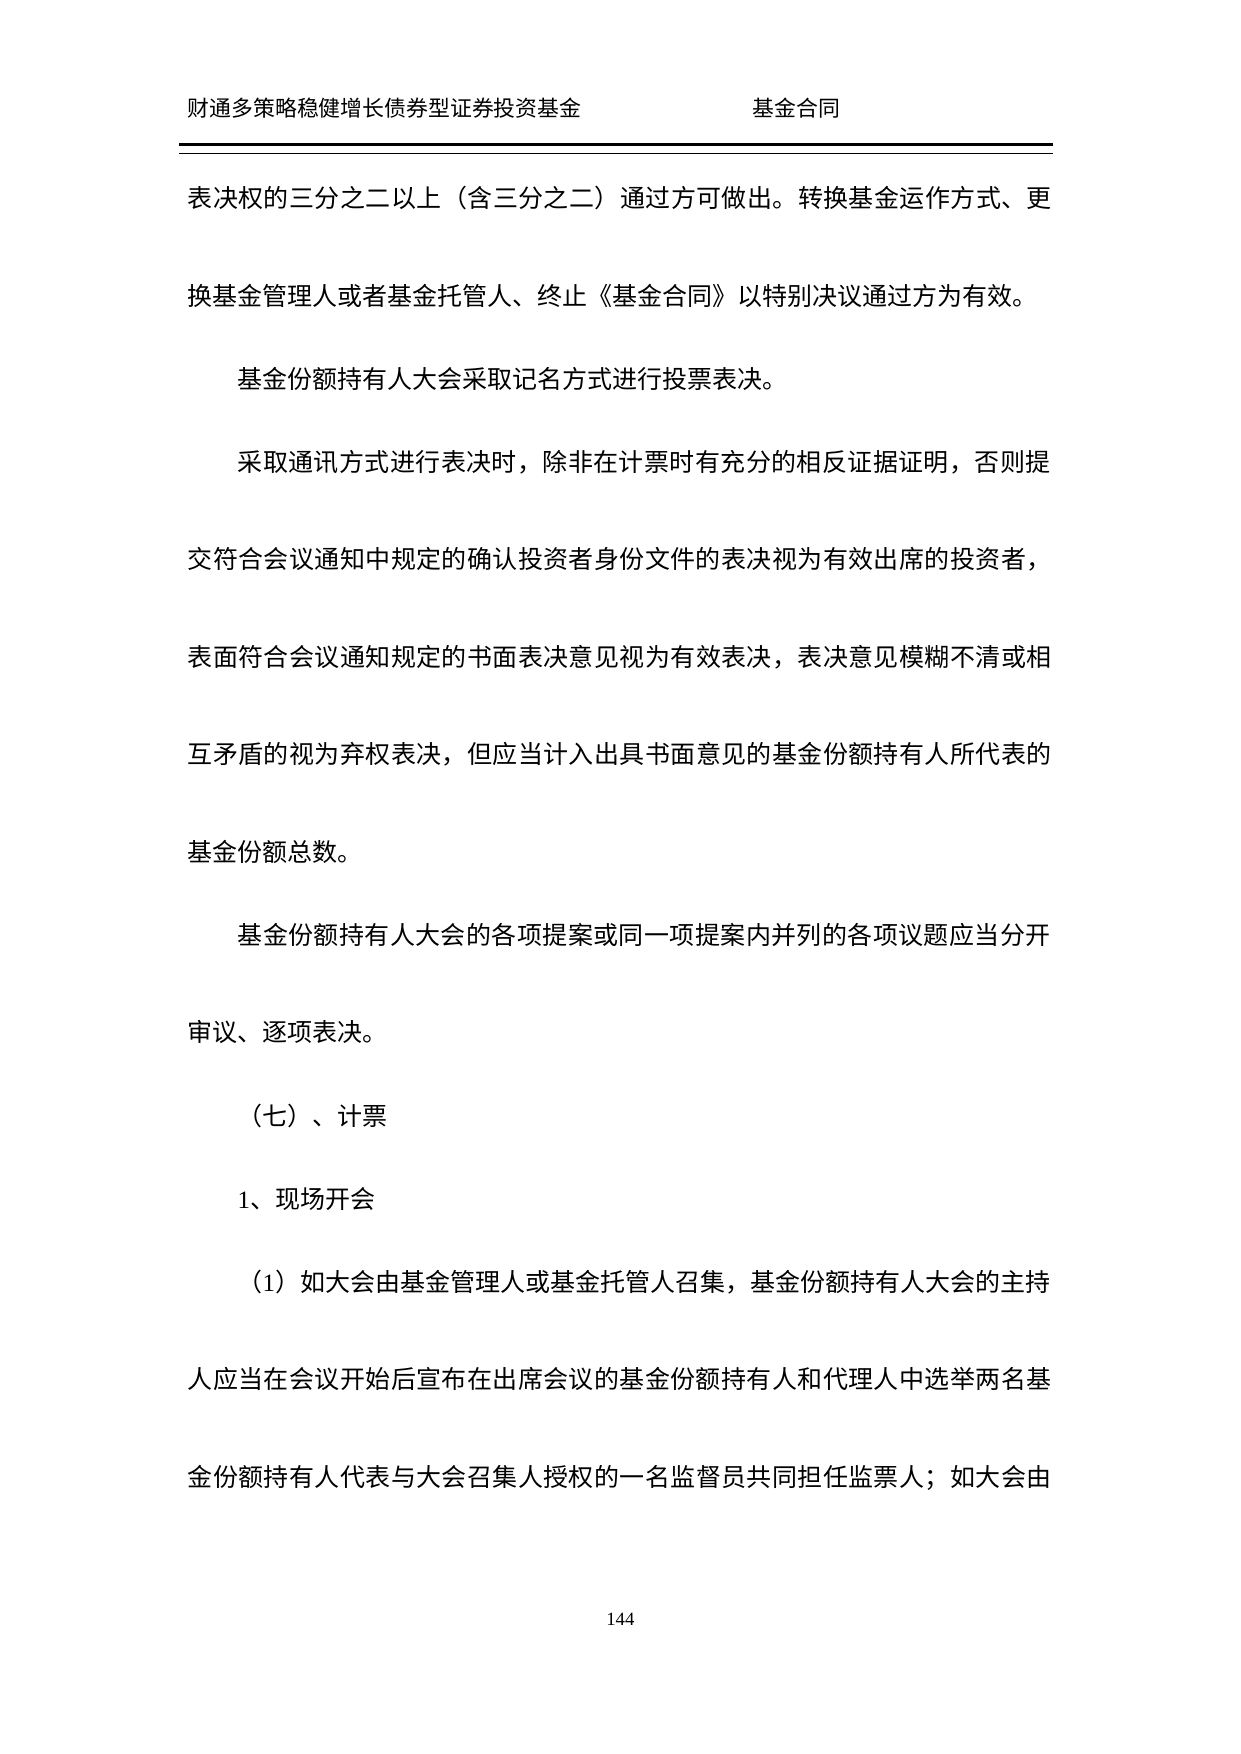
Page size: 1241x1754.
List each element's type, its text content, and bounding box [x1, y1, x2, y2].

text （七）、计票 [187, 1082, 1053, 1147]
text 基金份额持有人大会采取记名方式进行投票表决。 [187, 345, 1053, 410]
text 采取通讯方式进行表决时，除非在计票时有充分的相反证据证明，否则提交符合会议通知中规定的确认投资者身份文件的表决视为有效出席的投资者，表面符合会议通知规定的书面表决意见视为有效表决，表决意见模糊不清或相互矛盾的视为弃权表决，但应当计入出具书面意见的基金份额持有人所代表的基金份额总数。 [187, 428, 1053, 883]
text 1、现场开会 [187, 1165, 1053, 1230]
text 基金份额持有人大会的各项提案或同一项提案内并列的各项议题应当分开审议、逐项表决。 [187, 901, 1053, 1063]
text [187, 164, 1053, 327]
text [187, 1248, 1053, 1508]
